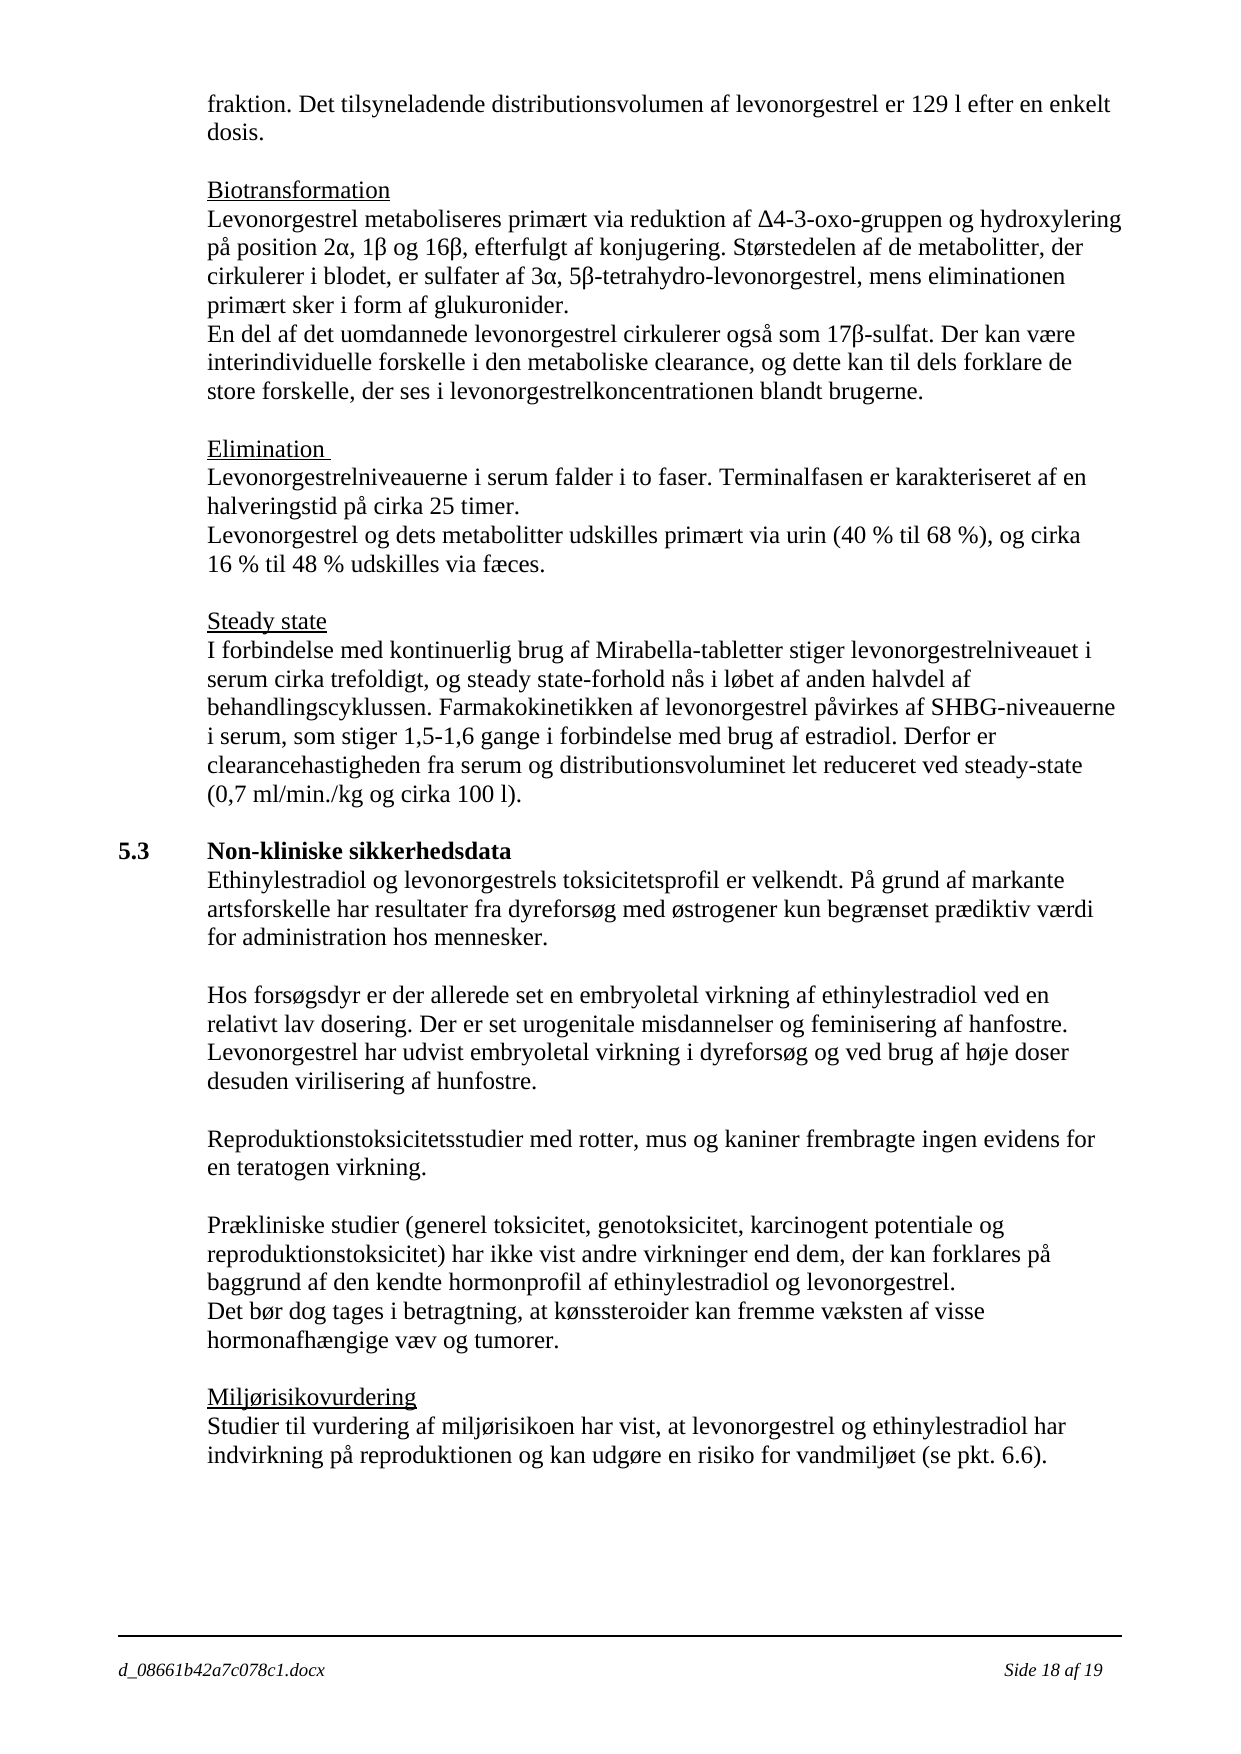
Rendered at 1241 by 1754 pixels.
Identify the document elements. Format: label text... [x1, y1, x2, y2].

text Biotransformation [207, 175, 1122, 204]
text Reproduktionstoksicitetsstudier med rotter, mus og kaniner frembragte ingen evidens for en teratogen virkning. [207, 1124, 1122, 1181]
text Studier til vurdering af miljørisikoen har vist, at levonorgestrel og ethinylestradiol har indvirkning på reproduktionen og kan udgøre en risiko for vandmiljøet (se pkt. 6.6). [207, 1411, 1122, 1469]
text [207, 89, 1122, 146]
text 5.3 Non-kliniske sikkerhedsdata [118, 836, 1122, 865]
text Det bør dog tages i betragtning, at kønssteroider kan fremme væksten af visse hormonafhængige væv og tumorer. [207, 1296, 1122, 1354]
text Levonorgestrelniveauerne i serum falder i to faser. Terminalfasen er karakteriseret af en halveringstid på cirka 25 timer. [207, 462, 1122, 520]
text En del af det uomdannede levonorgestrel cirkulerer også som 17β-sulfat. Der kan være interindividuelle forskelle i den metaboliske clearance, og dette kan til dels forklare de store forskelle, der ses i levonorgestrelkoncentrationen blandt brugerne. [207, 319, 1122, 405]
text Ethinylestradiol og levonorgestrels toksicitetsprofil er velkendt. På grund af markante artsforskelle har resultater fra dyreforsøg med østrogener kun begrænset prædiktiv værdi for administration hos mennesker. [207, 865, 1122, 951]
text Prækliniske studier (generel toksicitet, genotoksicitet, karcinogent potentiale og reproduktionstoksicitet) har ikke vist andre virkninger end dem, der kan forklares på baggrund af den kendte hormonprofil af ethinylestradiol og levonorgestrel. [207, 1210, 1122, 1296]
text Levonorgestrel metaboliseres primært via reduktion af ∆4-3-oxo-gruppen og hydroxylering på position 2α, 1β og 16β, efterfulgt af konjugering. Størstedelen af de metabolitter, der cirkulerer i blodet, er sulfater af 3α, 5β-tetrahydro-levonorgestrel, mens eliminationen primært sker i form af glukuronider. [207, 204, 1122, 319]
text Steady state [207, 606, 1122, 635]
text Hos forsøgsdyr er der allerede set en embryoletal virkning af ethinylestradiol ved en relativt lav dosering. Der er set urogenitale misdannelser og feminisering af hanfostre. Levonorgestrel har udvist embryoletal virkning i dyreforsøg og ved brug af høje doser desuden virilisering af hunfostre. [207, 980, 1122, 1095]
text Levonorgestrel og dets metabolitter udskilles primært via urin (40 % til 68 %), og cirka 16 % til 48 % udskilles via fæces. [207, 520, 1122, 577]
text Miljørisikovurdering [207, 1382, 1122, 1411]
text I forbindelse med kontinuerlig brug af Mirabella-tabletter stiger levonorgestrelniveauet i serum cirka trefoldigt, og steady state-forhold nås i løbet af anden halvdel af behandlingscyklussen. Farmakokinetikken af levonorgestrel påvirkes af SHBG-niveauerne i serum, som stiger 1,5-1,6 gange i forbindelse med brug af estradiol. Derfor er clearancehastigheden fra serum og distributionsvoluminet let reduceret ved steady-state (0,7 ml/min./kg og cirka 100 l). [207, 635, 1122, 807]
text Elimination [207, 434, 1122, 462]
